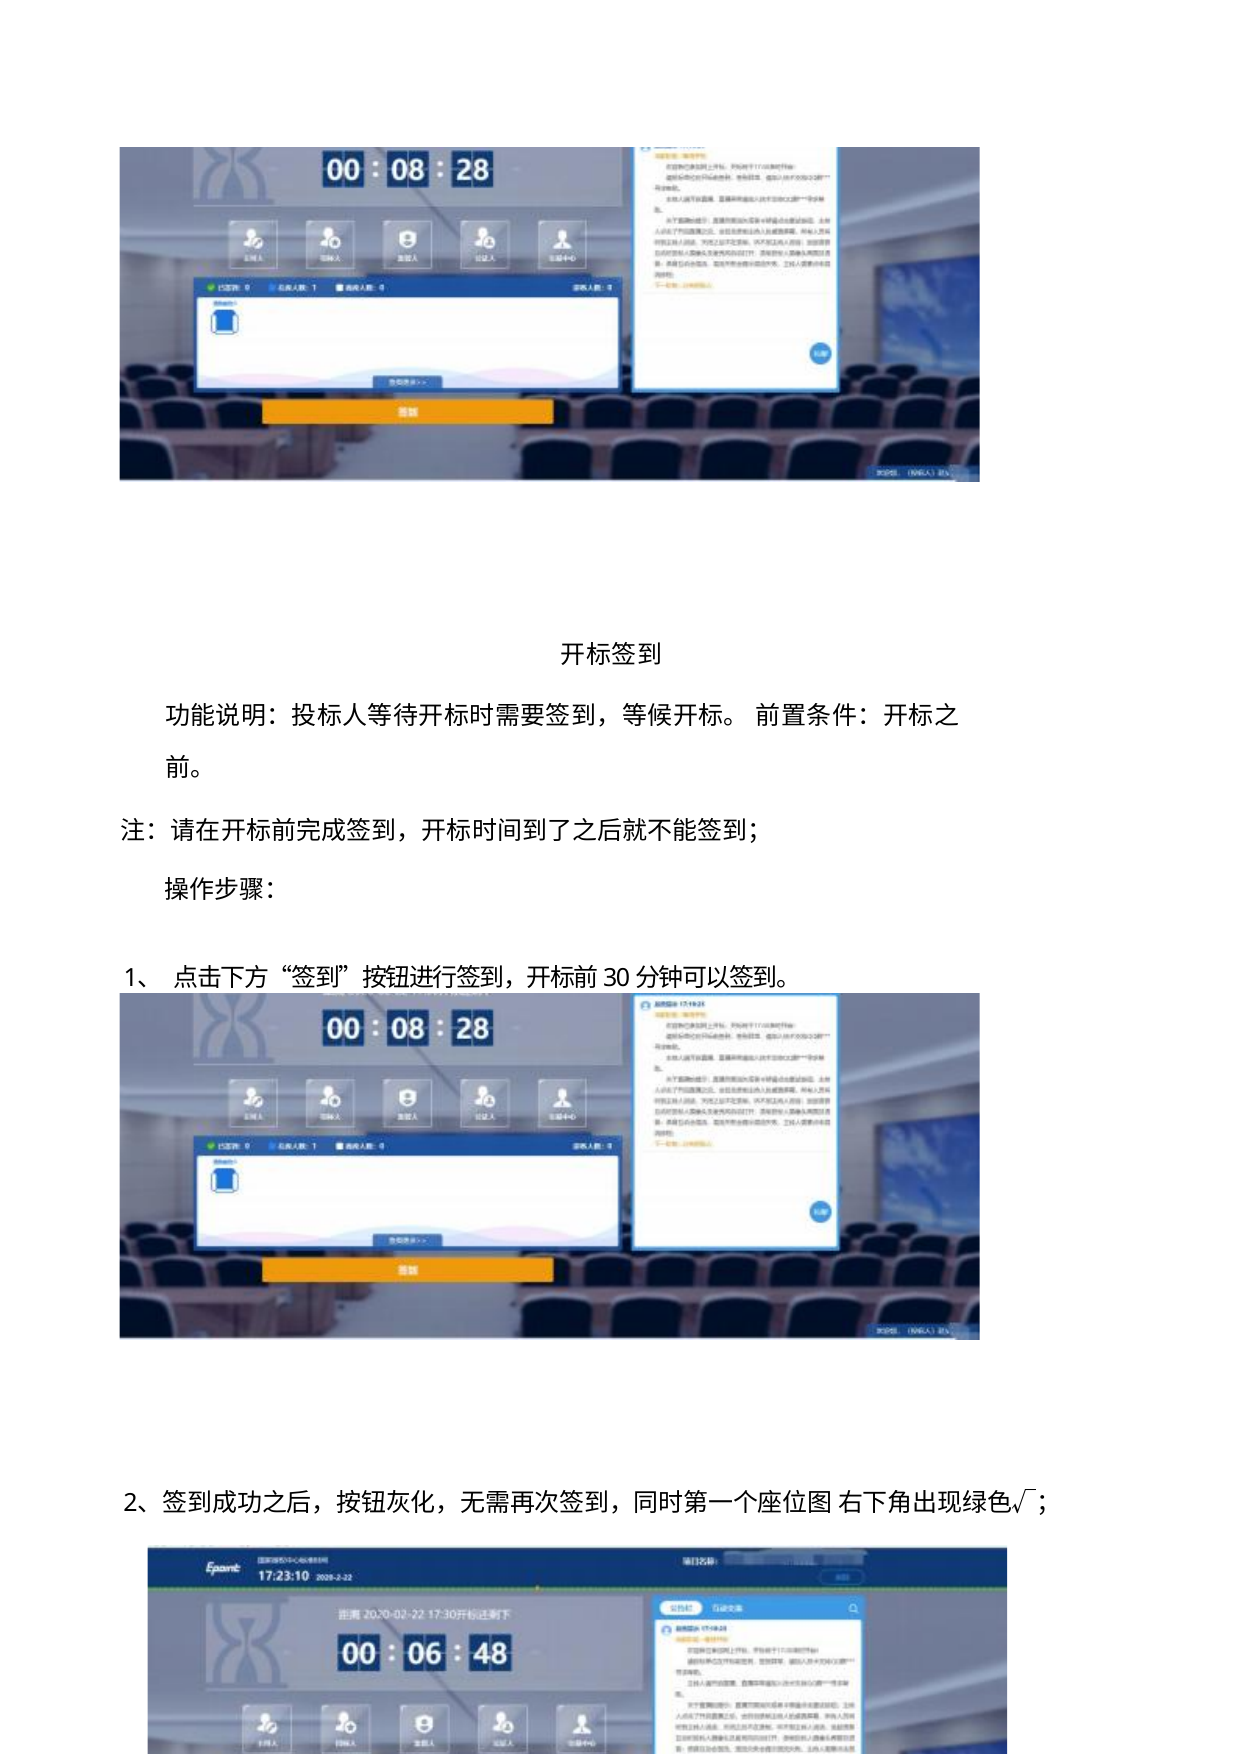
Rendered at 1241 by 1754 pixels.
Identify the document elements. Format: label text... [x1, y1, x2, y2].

text 功能说明：投标人等待开标时需要签到，等候开标。 前置条件：开标之前。 [165, 696, 959, 784]
picture [147, 1545, 1008, 1754]
text 操作步骤： [164, 873, 1122, 906]
text 注：请在开标前完成签到，开标时间到了之后就不能签到； [120, 813, 1122, 846]
picture [119, 993, 980, 1340]
text 开标签到 [560, 636, 1122, 670]
list 签到成功之后，按钮灰化，无需再次签到，同时第一个座位图 右下角出现绿色√； [121, 1482, 1110, 1518]
text 1、 点击下方“签到”按钮进行签到，开标前 30 分钟可以签到。 [123, 960, 1122, 993]
picture [119, 147, 980, 482]
